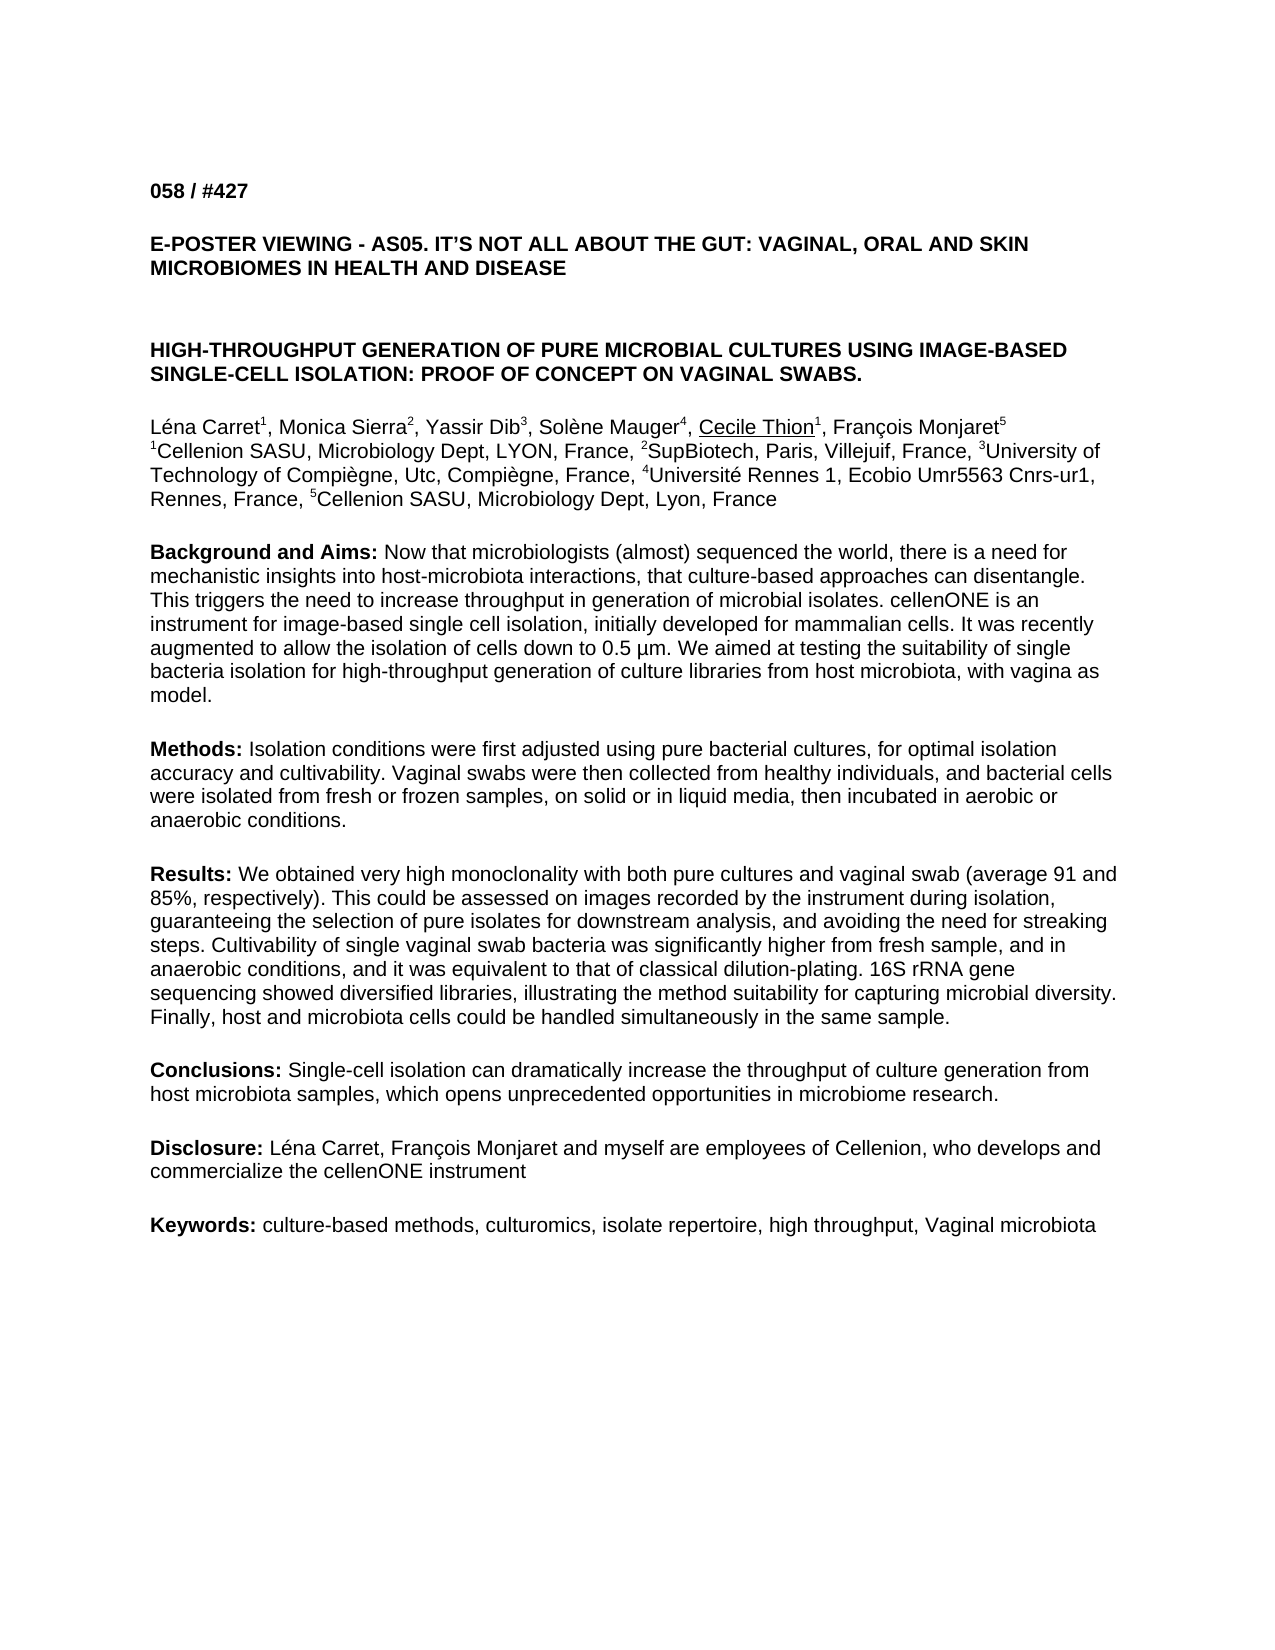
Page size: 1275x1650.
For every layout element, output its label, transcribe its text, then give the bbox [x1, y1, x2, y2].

text Methods: Isolation conditions were first adjusted using pure bacterial cultures, for optimal isolation accuracy and cultivability. Vaginal swabs were then collected from healthy individuals, and bacterial cells were isolated from fresh or frozen samples, on solid or in liquid media, then incubated in aerobic or anaerobic conditions. [150, 736, 1125, 832]
text Background and Aims: Now that microbiologists (almost) sequenced the world, there is a need for mechanistic insights into host-microbiota interactions, that culture-based approaches can disentangle. This triggers the need to increase throughput in generation of microbial isolates. cellenONE is an instrument for image-based single cell isolation, initially developed for mammalian cells. It was recently augmented to allow the isolation of cells down to 0.5 µm. We aimed at testing the suitability of single bacteria isolation for high-throughput generation of culture libraries from host microbiota, with vagina as model. [150, 539, 1125, 707]
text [150, 1212, 1125, 1236]
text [150, 179, 1125, 203]
text Results: We obtained very high monoclonality with both pure cultures and vaginal swab (average 91 and 85%, respectively). This could be assessed on images recorded by the instrument during isolation, guaranteeing the selection of pure isolates for downstream analysis, and avoiding the need for streaking steps. Cultivability of single vaginal swab bacteria was significantly higher from fresh sample, and in anaerobic conditions, and it was equivalent to that of classical dilution-plating. 16S rRNA gene sequencing showed diversified libraries, illustrating the method suitability for capturing microbial diversity. Finally, host and microbiota cells could be handled simultaneously in the same sample. [150, 861, 1125, 1029]
text Disclosure: Léna Carret, François Monjaret and myself are employees of Cellenion, who develops and commercialize the cellenONE instrument [150, 1135, 1125, 1183]
text HIGH-THROUGHPUT GENERATION OF PURE MICROBIAL CULTURES USING IMAGE-BASED SINGLE-CELL ISOLATION: PROOF OF CONCEPT ON VAGINAL SWABS. [150, 337, 1125, 385]
text Conclusions: Single-cell isolation can dramatically increase the throughput of culture generation from host microbiota samples, which opens unprecedented opportunities in microbiome research. [150, 1058, 1125, 1106]
text Léna Carret1, Monica Sierra2, Yassir Dib3, Solène Mauger4, Cecile Thion1, François Monjaret5 1Cellenion SASU, Microbiology Dept, LYON, France, 2SupBiotech, Paris, Villejuif, France, 3University of Technology of Compiègne, Utc, Compiègne, France, 4Université Rennes 1, Ecobio Umr5563 Cnrs-ur1, Rennes, France, 5Cellenion SASU, Microbiology Dept, Lyon, France [150, 414, 1125, 510]
text E-POSTER VIEWING - AS05. IT’S NOT ALL ABOUT THE GUT: VAGINAL, ORAL AND SKIN MICROBIOMES IN HEALTH AND DISEASE [150, 232, 1125, 308]
